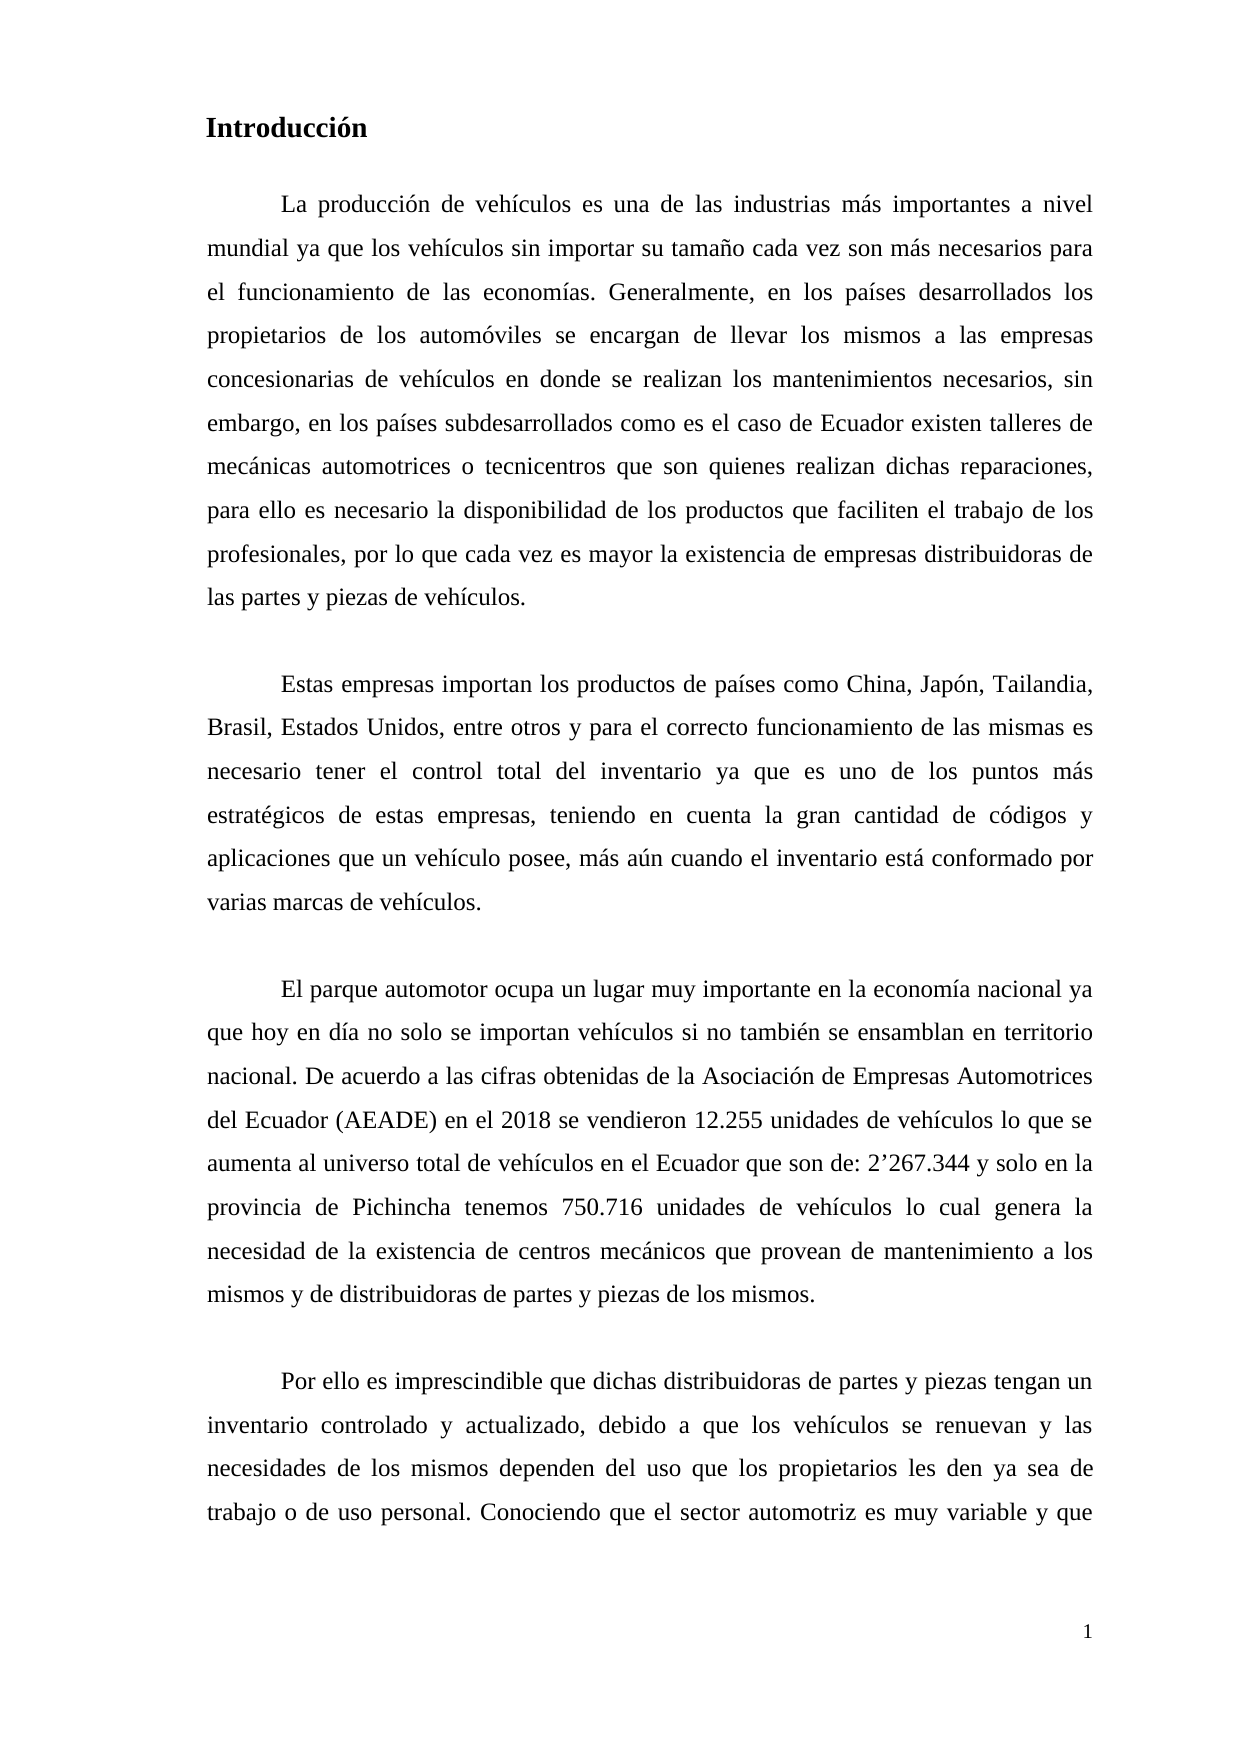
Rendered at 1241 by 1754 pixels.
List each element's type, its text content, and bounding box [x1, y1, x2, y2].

text Estas empresas importan los productos de países como China, Japón, Tailandia, Brasil, Estados Unidos, entre otros y para el correcto funcionamiento de las mismas es necesario tener el control total del inventario ya que es uno de los puntos más estratégicos de estas empresas, teniendo en cuenta la gran cantidad de códigos y aplicaciones que un vehículo posee, más aún cuando el inventario está conformado por varias marcas de vehículos. [207, 669, 1094, 916]
text Introducción [205, 110, 1092, 144]
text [207, 1366, 1094, 1526]
text El parque automotor ocupa un lugar muy importante en la economía nacional ya que hoy en día no solo se importan vehículos si no también se ensamblan en territorio nacional. De acuerdo a las cifras obtenidas de la Asociación de Empresas Automotrices del Ecuador (AEADE) en el 2018 se vendieron 12.255 unidades de vehículos lo que se aumenta al universo total de vehículos en el Ecuador que son de: 2’267.344 y solo en la provincia de Pichincha tenemos 750.716 unidades de vehículos lo cual genera la necesidad de la existencia de centros mecánicos que provean de mantenimiento a los mismos y de distribuidoras de partes y piezas de los mismos. [207, 974, 1094, 1308]
text La producción de vehículos es una de las industrias más importantes a nivel mundial ya que los vehículos sin importar su tamaño cada vez son más necesarios para el funcionamiento de las economías. Generalmente, en los países desarrollados los propietarios de los automóviles se encargan de llevar los mismos a las empresas concesionarias de vehículos en donde se realizan los mantenimientos necesarios, sin embargo, en los países subdesarrollados como es el caso de Ecuador existen talleres de mecánicas automotrices o tecnicentros que son quienes realizan dichas reparaciones, para ello es necesario la disponibilidad de los productos que faciliten el trabajo de los profesionales, por lo que cada vez es mayor la existencia de empresas distribuidoras de las partes y piezas de vehículos. [207, 189, 1094, 611]
